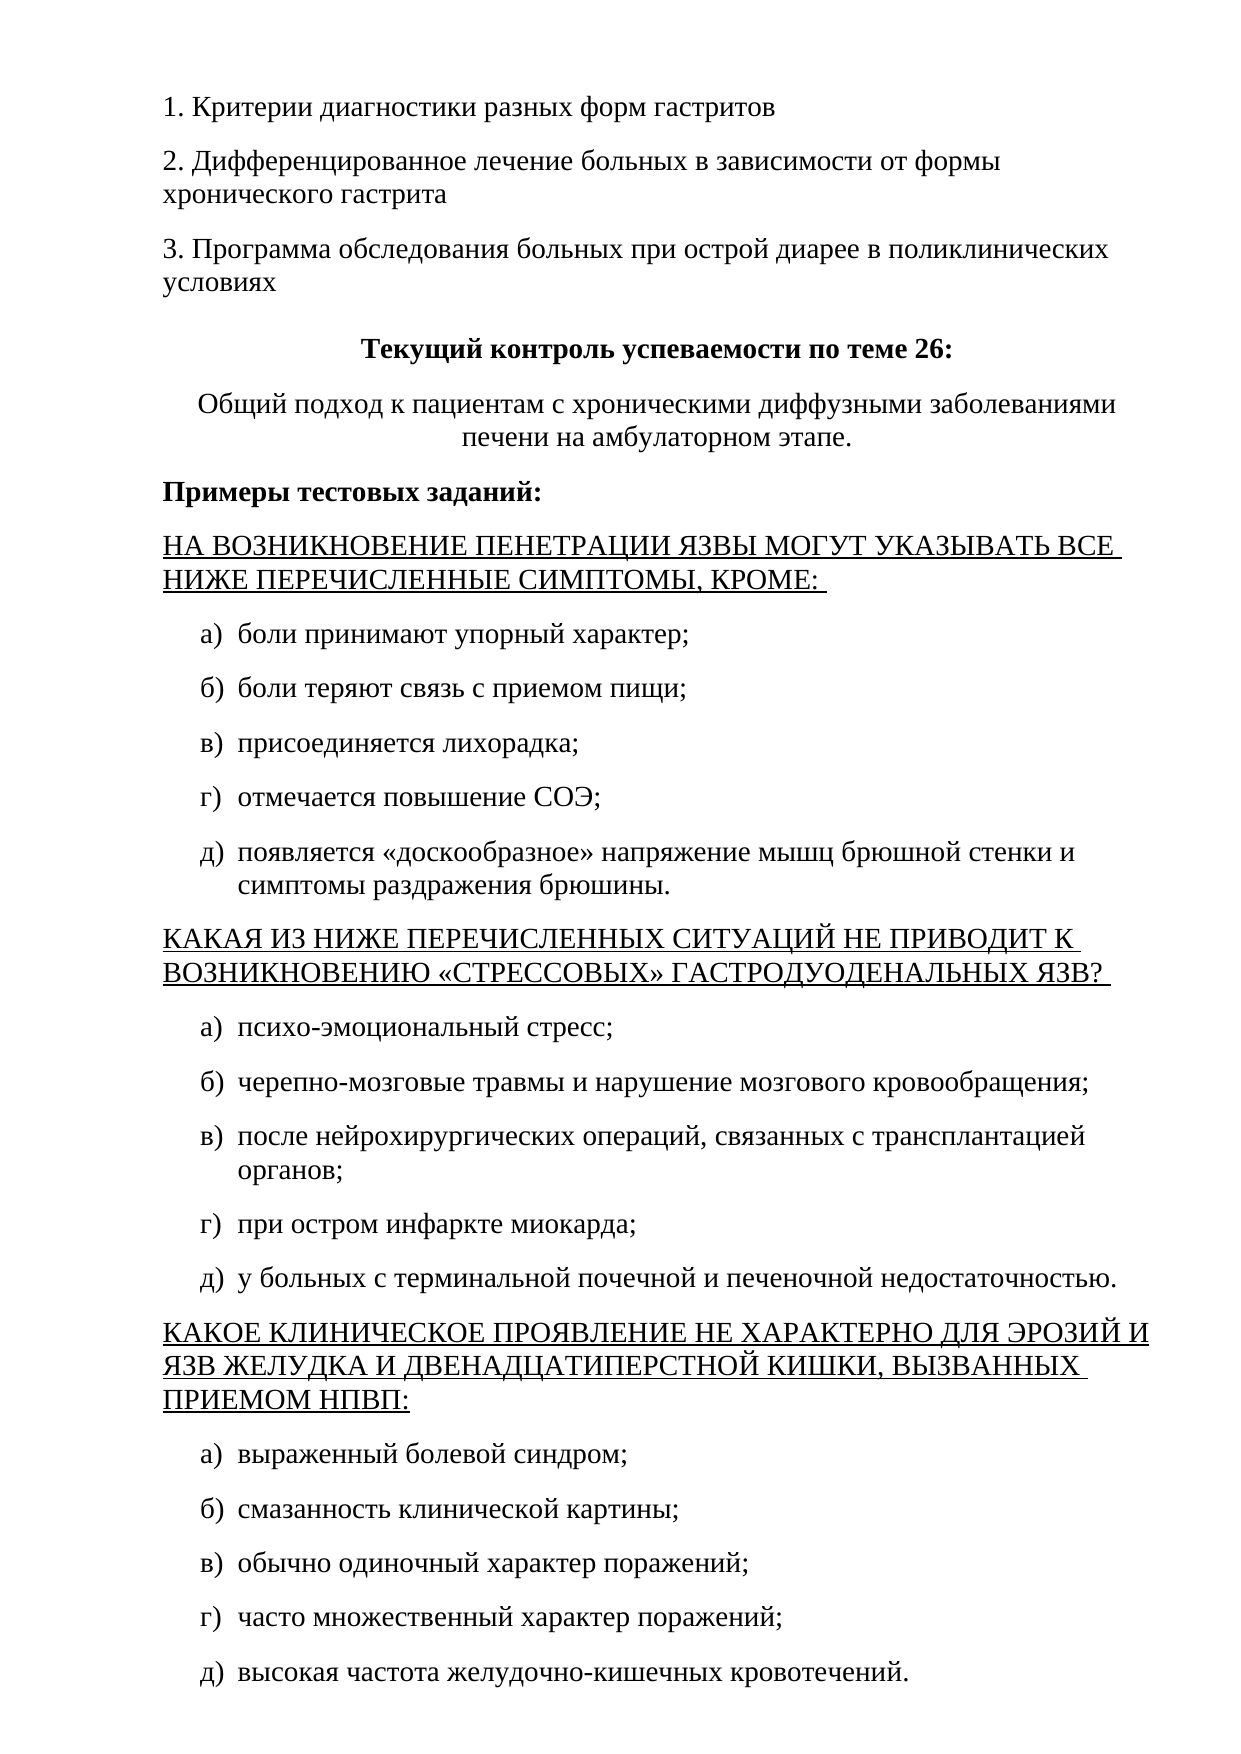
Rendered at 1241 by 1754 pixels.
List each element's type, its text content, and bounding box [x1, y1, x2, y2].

list появляется «доскообразное» напряжение мышц брюшной стенки и симптомы раздражения брюшины. [200, 834, 1152, 901]
text 2. Дифференцированное лечение больных в зависимости от формы хронического гастрита [162, 143, 1152, 210]
list после нейрохирургических операций, связанных с трансплантацией органов; [200, 1118, 1152, 1185]
list смазанность клинической картины; [200, 1491, 1152, 1524]
text Текущий контроль успеваемости по теме 26: [162, 332, 1152, 365]
list высокая частота желудочно-кишечных кровотечений. [200, 1654, 1152, 1687]
text КАКАЯ ИЗ НИЖЕ ПЕРЕЧИСЛЕННЫХ СИТУАЦИЙ НЕ ПРИВОДИТ К ВОЗНИКНОВЕНИЮ «СТРЕССОВЫХ» ГАСТРОДУОДЕНАЛЬНЫХ ЯЗВ? [162, 922, 1152, 989]
list боли теряют связь с приемом пищи; [200, 671, 1152, 704]
text Общий подход к пациентам с хроническими диффузными заболеваниями печени на амбулаторном этапе. [162, 386, 1152, 453]
list отмечается повышение СОЭ; [200, 779, 1152, 813]
list обычно одиночный характер поражений; [200, 1545, 1152, 1579]
text КАКОЕ КЛИНИЧЕСКОЕ ПРОЯВЛЕНИЕ НЕ ХАРАКТЕРНО ДЛЯ ЭРОЗИЙ И ЯЗВ ЖЕЛУДКА И ДВЕНАДЦАТИПЕРСТНОЙ КИШКИ, ВЫЗВАННЫХ ПРИЕМОМ НПВП: [162, 1315, 1152, 1416]
text Примеры тестовых заданий: [162, 474, 1152, 507]
text 1. Критерии диагностики разных форм гастритов [162, 89, 1152, 122]
list боли принимают упорный характер; [200, 616, 1152, 650]
list при остром инфаркте миокарда; [200, 1206, 1152, 1240]
list часто множественный характер поражений; [200, 1599, 1152, 1633]
text НА ВОЗНИКНОВЕНИЕ ПЕНЕТРАЦИИ ЯЗВЫ МОГУТ УКАЗЫВАТЬ ВСЕ НИЖЕ ПЕРЕЧИСЛЕННЫЕ СИМПТОМЫ, КРОМЕ: [162, 528, 1152, 595]
text 3. Программа обследования больных при острой диарее в поликлинических условиях [162, 231, 1152, 298]
list черепно-мозговые травмы и нарушение мозгового кровообращения; [200, 1064, 1152, 1097]
list у больных с терминальной почечной и печеночной недостаточностью. [200, 1261, 1152, 1294]
list выраженный болевой синдром; [200, 1436, 1152, 1470]
list присоединяется лихорадка; [200, 725, 1152, 758]
list психо-эмоциональный стресс; [200, 1009, 1152, 1043]
